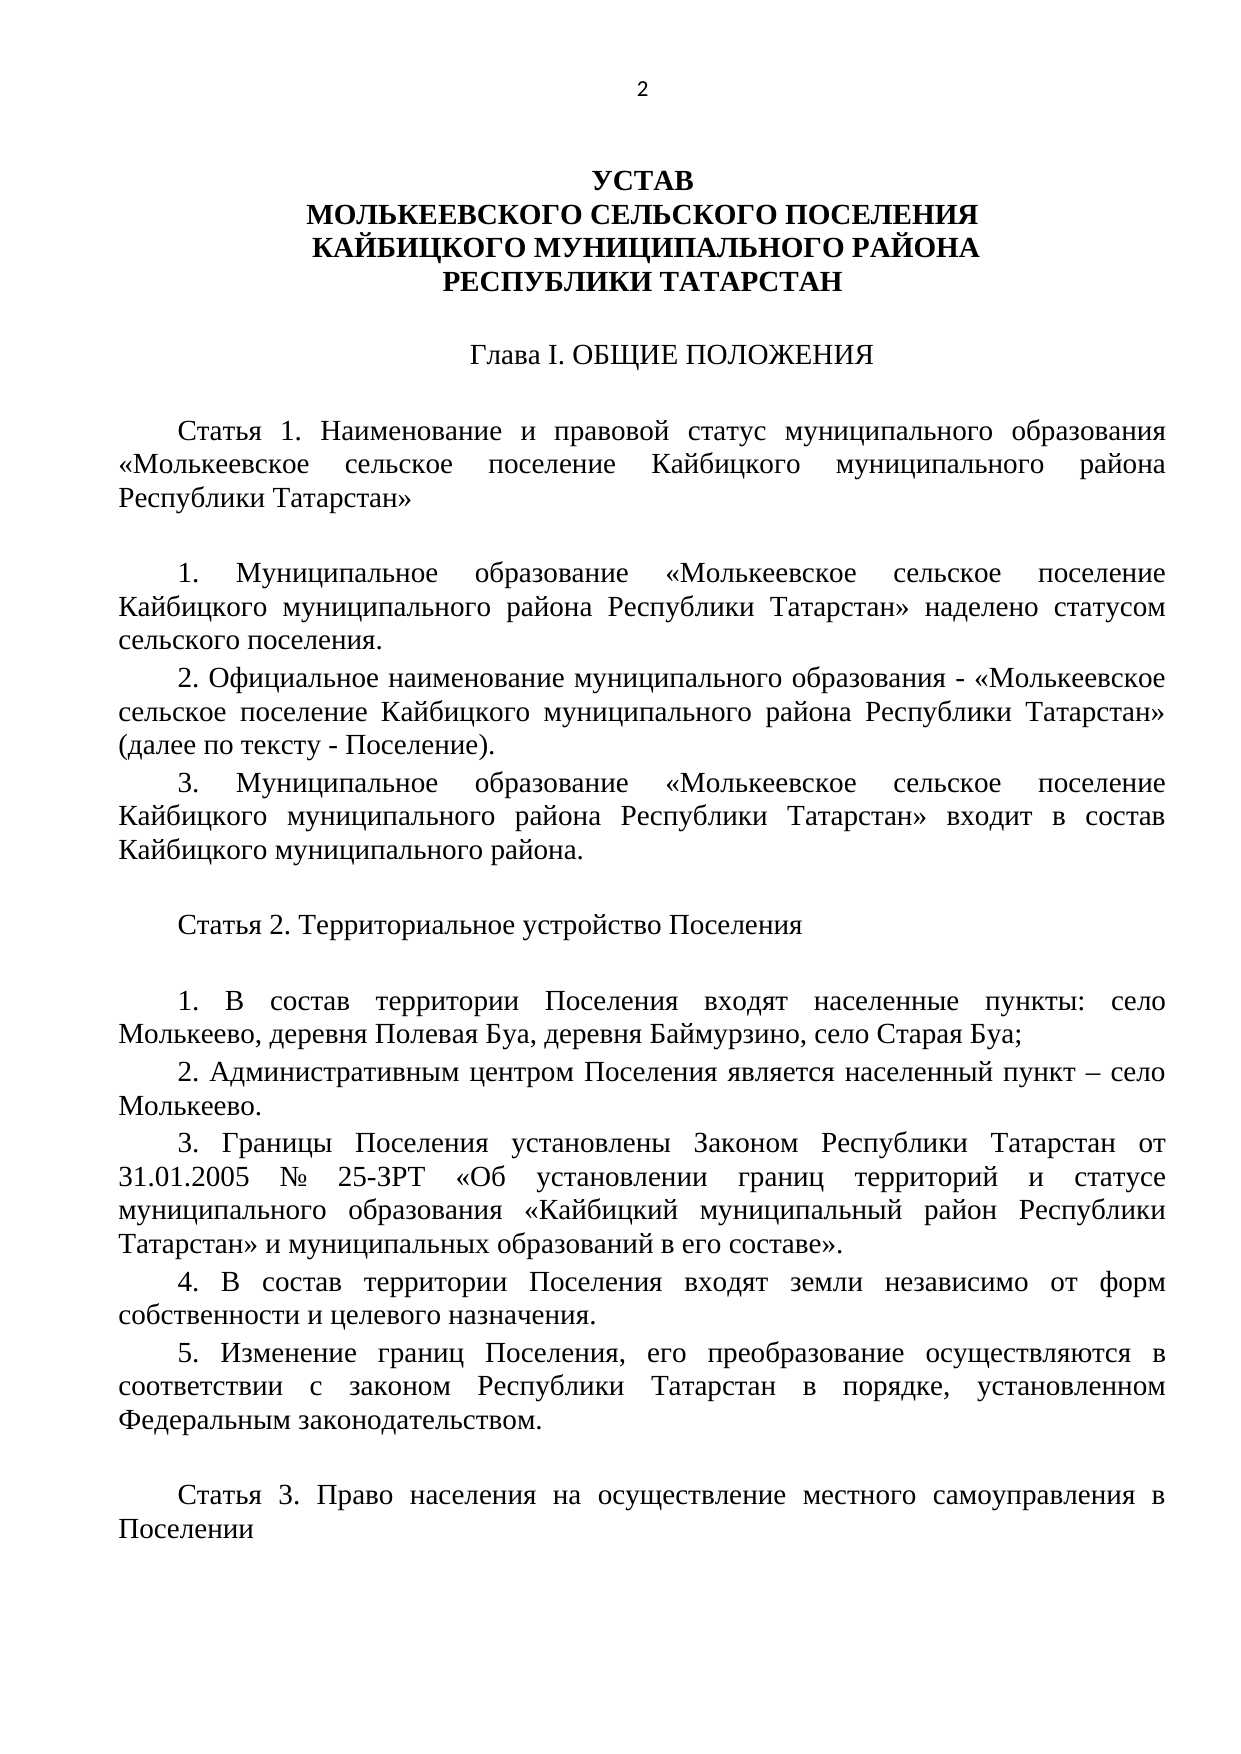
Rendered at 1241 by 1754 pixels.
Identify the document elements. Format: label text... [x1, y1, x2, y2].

text РЕСПУБЛИКИ ТАТАРСТАН [118, 264, 1167, 298]
text 1. Муниципальное образование «Молькеевское сельское поселение Кайбицкого муниципального района Республики Татарстан» наделено статусом сельского поселения. [118, 555, 1167, 656]
text Статья 2. Территориальное устройство Поселения [118, 907, 1167, 941]
text КАЙБИЦКОГО МУНИЦИПАЛЬНОГО РАЙОНА [118, 231, 1167, 264]
text 3. Муниципальное образование «Молькеевское сельское поселение Кайбицкого муниципального района Республики Татарстан» входит в состав Кайбицкого муниципального района. [118, 765, 1167, 866]
text МОЛЬКЕЕВСКОГО СЕЛЬСКОГО ПОСЕЛЕНИЯ [118, 197, 1167, 231]
text 1. В состав территории Поселения входят населенные пункты: село Молькеево, деревня Полевая Буа, деревня Баймурзино, село Старая Буа; [118, 983, 1167, 1050]
text УСТАВ [118, 163, 1167, 197]
text Глава I. ОБЩИЕ ПОЛОЖЕНИЯ [118, 337, 1167, 371]
text Статья 3. Право населения на осуществление местного самоуправления в Поселении [118, 1477, 1167, 1544]
text 5. Изменение границ Поселения, его преобразование осуществляются в соответствии с законом Республики Татарстан в порядке, установленном Федеральным законодательством. [118, 1335, 1167, 1436]
text 2. Официальное наименование муниципального образования - «Молькеевское сельское поселение Кайбицкого муниципального района Республики Татарстан» (далее по тексту - Поселение). [118, 660, 1167, 761]
text 3. Границы Поселения установлены Законом Республики Татарстан от 31.01.2005 № 25-ЗРТ «Об установлении границ территорий и статусе муниципального образования «Кайбицкий муниципальный район Республики Татарстан» и муниципальных образований в его составе». [118, 1125, 1167, 1259]
text 4. В состав территории Поселения входят земли независимо от форм собственности и целевого назначения. [118, 1264, 1167, 1331]
text 2. Административным центром Поселения является населенный пункт – село Молькеево. [118, 1054, 1167, 1121]
text Статья 1. Наименование и правовой статус муниципального образования «Молькеевское сельское поселение Кайбицкого муниципального района Республики Татарстан» [118, 413, 1167, 513]
